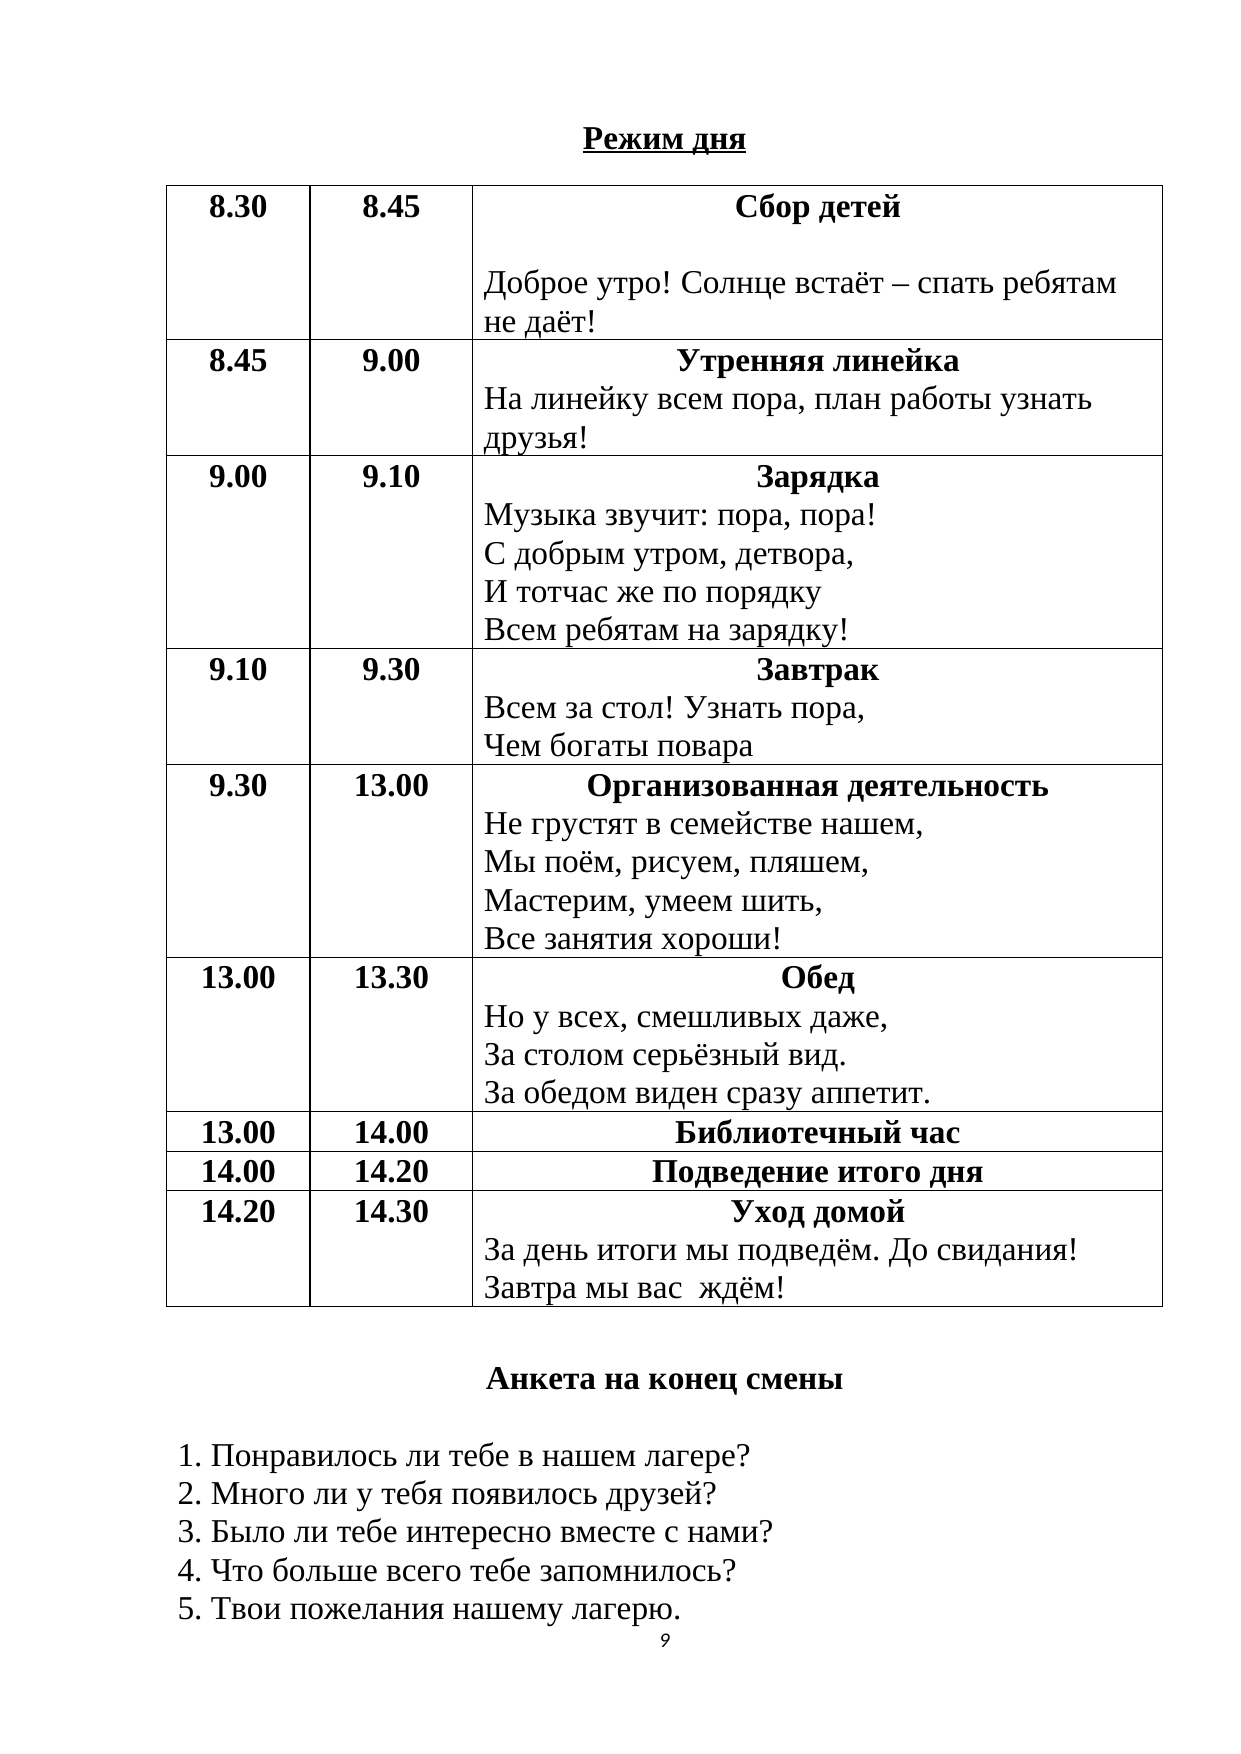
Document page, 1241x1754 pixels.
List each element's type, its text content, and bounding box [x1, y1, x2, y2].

table_cell 8.45 [167, 340, 309, 455]
table_header 8.30 [167, 186, 309, 339]
table_cell 14.00 [167, 1152, 309, 1190]
table_cell 14.00 [311, 1112, 472, 1151]
text Режим дня [177, 118, 1152, 156]
table_cell 14.30 [311, 1191, 472, 1306]
table_cell 14.20 [167, 1191, 309, 1306]
table_cell 14.20 [311, 1152, 472, 1190]
text 2. Много ли у тебя появилось друзей? [177, 1473, 1152, 1512]
text 4. Что больше всего тебе запомнилось? [177, 1550, 1152, 1588]
table_cell 13.30 [311, 958, 472, 1111]
table_cell Уход домой За день итоги мы подведём. До свидания! Завтра мы вас ждём! [473, 1191, 1162, 1306]
table_cell 13.00 [167, 1112, 309, 1151]
text Анкета на конец смены [177, 1358, 1152, 1397]
table_cell 9.10 [311, 456, 472, 648]
table_cell Подведение итого дня [473, 1152, 1162, 1190]
table_cell 9.00 [311, 340, 472, 455]
table_header Сбор детей Доброе утро! Солнце встаёт – спать ребятам не даёт! [473, 186, 1162, 339]
table_cell Утренняя линейка На линейку всем пора, план работы узнать друзья! [473, 340, 1162, 455]
table_cell 13.00 [311, 765, 472, 957]
table_cell Зарядка Музыка звучит: пора, пора! С добрым утром, детвора, И тотчас же по порядку Всем ребятам на зарядку! [473, 456, 1162, 648]
table_cell 9.30 [311, 649, 472, 764]
table_header 8.45 [311, 186, 472, 339]
table_cell 9.10 [167, 649, 309, 764]
text 5. Твои пожелания нашему лагерю. [177, 1588, 1152, 1627]
text 1. Понравилось ли тебе в нашем лагере? [177, 1435, 1152, 1473]
table_cell 13.00 [167, 958, 309, 1111]
table_cell Завтрак Всем за стол! Узнать пора, Чем богаты повара [473, 649, 1162, 764]
table_cell Организованная деятельность Не грустят в семействе нашем, Мы поём, рисуем, пляшем, Мастерим, умеем шить, Все занятия хороши! [473, 765, 1162, 957]
text 3. Было ли тебе интересно вместе с нами? [177, 1512, 1152, 1550]
table_cell Обед Но у всех, смешливых даже, За столом серьёзный вид. За обедом виден сразу аппетит. [473, 958, 1162, 1111]
table_cell 9.30 [167, 765, 309, 957]
table_cell Библиотечный час [473, 1112, 1162, 1151]
table_cell 9.00 [167, 456, 309, 648]
